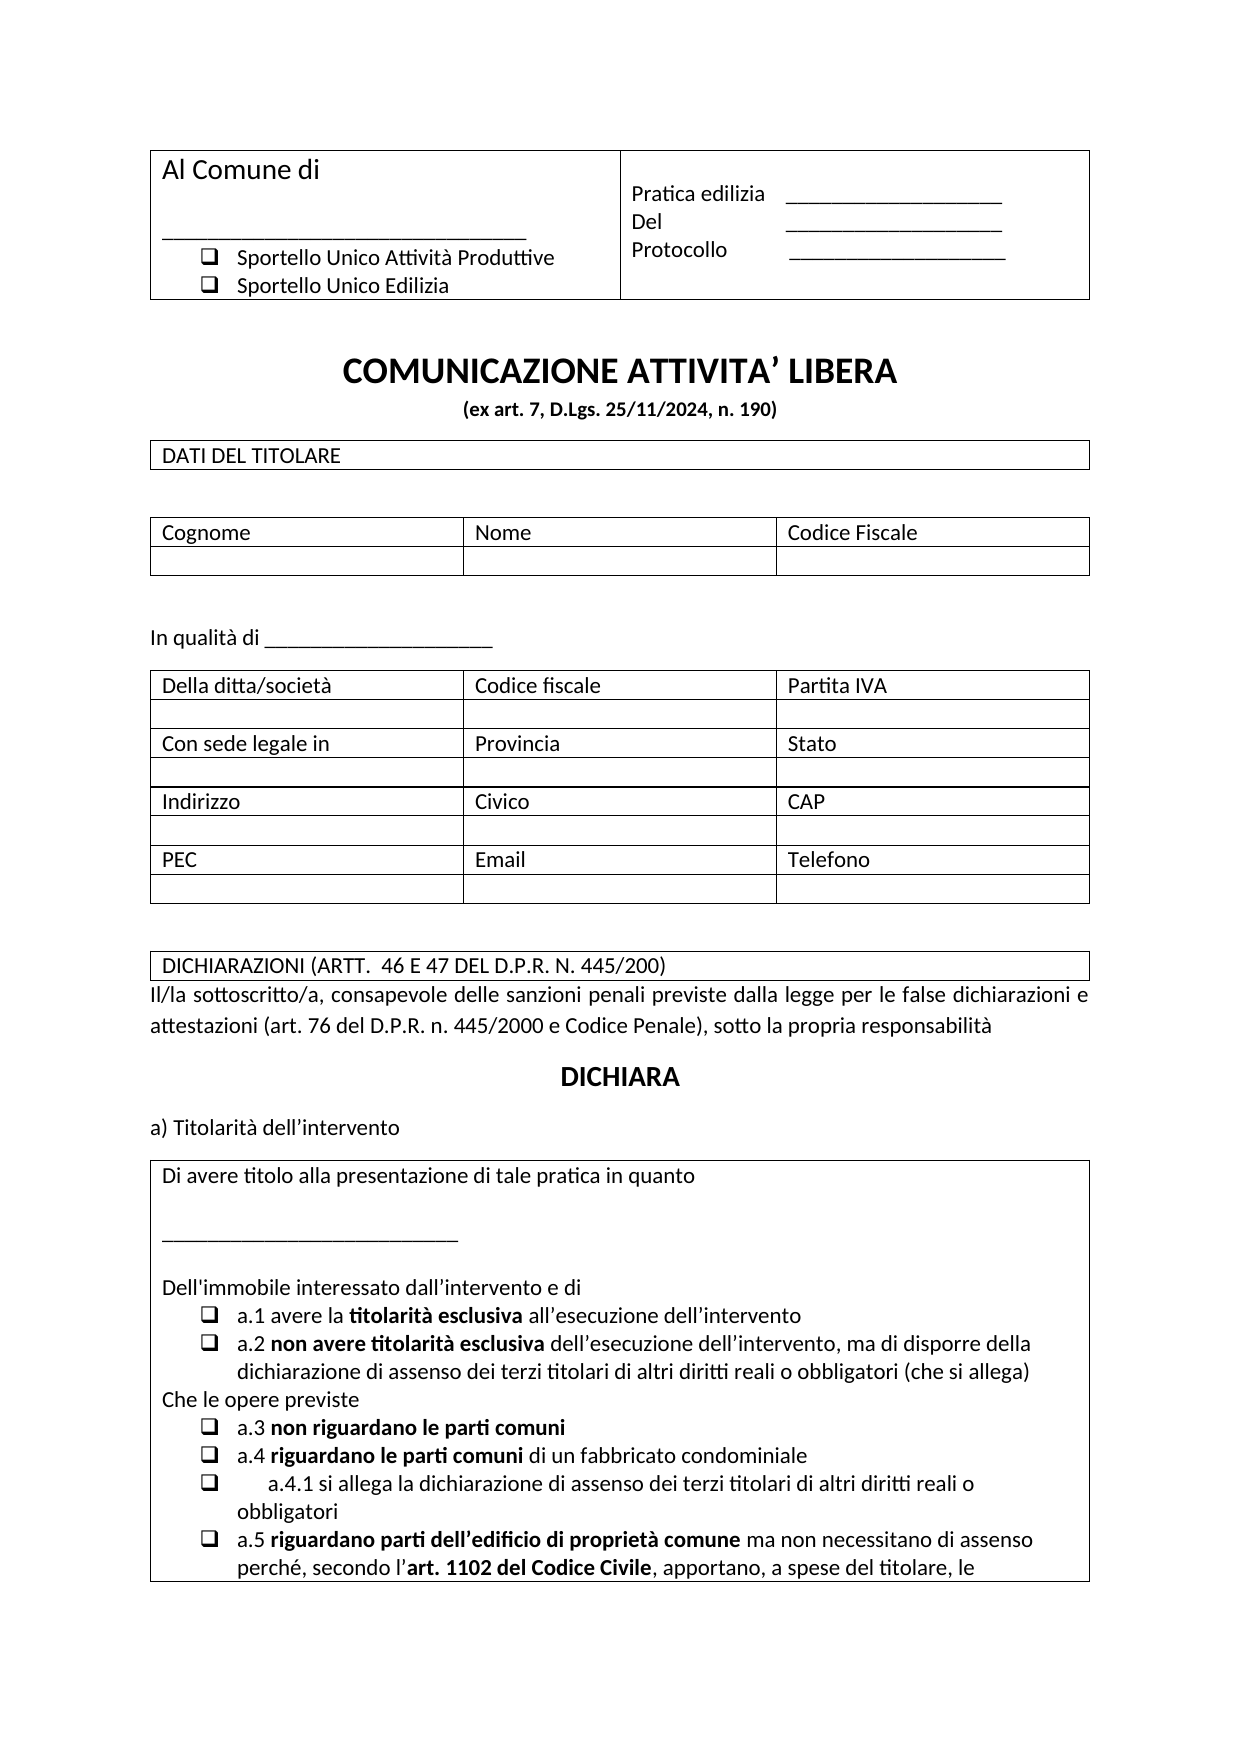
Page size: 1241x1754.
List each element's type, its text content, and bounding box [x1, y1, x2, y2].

table_cell CAP [777, 788, 1089, 815]
table_header Della ditta/società [151, 671, 463, 699]
text COMUNICAZIONE ATTIVITA’ LIBERA [150, 347, 1090, 392]
text a) Titolarità dell’intervento [150, 1113, 1090, 1141]
table_cell Civico [464, 788, 776, 815]
table_cell [151, 700, 463, 728]
text In qualità di ____________________ [150, 623, 1090, 651]
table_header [151, 1161, 1089, 1581]
table_header Partita IVA [777, 671, 1089, 699]
table_header DICHIARAZIONI (ARTT. 46 E 47 DEL D.P.R. N. 445/200) [151, 952, 1089, 979]
table_cell Indirizzo [151, 788, 463, 815]
table_header DATI DEL TITOLARE [151, 441, 1089, 469]
table_header Nome [464, 518, 776, 546]
text Il/la sottoscritto/a, consapevole delle sanzioni penali previste dalla legge per le false dichiarazioni e attestazioni (art. 76 del D.P.R. n. 445/2000 e Codice Penale), sotto la propria responsabilità [150, 981, 1090, 1039]
table_cell Telefono [777, 846, 1089, 873]
table_cell [464, 816, 776, 844]
table_header Cognome [151, 518, 463, 546]
table_cell [151, 875, 463, 903]
table_cell [464, 758, 776, 786]
table_cell [777, 547, 1089, 575]
table_cell [151, 816, 463, 844]
table_cell [151, 758, 463, 786]
table_header Codice Fiscale [777, 518, 1089, 546]
table_header Codice fiscale [464, 671, 776, 699]
text (ex art. 7, D.Lgs. 25/11/2024, n. 190) [150, 396, 1090, 422]
text DICHIARA [150, 1058, 1090, 1093]
table_cell [464, 875, 776, 903]
table_cell [777, 875, 1089, 903]
table_cell [777, 758, 1089, 786]
table_cell [777, 816, 1089, 844]
table_header Pratica edilizia ___________________ Del ___________________ Protocollo ___________________ [621, 151, 1089, 299]
table_cell PEC [151, 846, 463, 873]
table_cell Con sede legale in [151, 729, 463, 757]
table_header Al Comune di ________________________________ Sportello Unico Attività Produttive Sportello Unico Edilizia [151, 151, 620, 299]
table_cell [464, 547, 776, 575]
table_cell [777, 700, 1089, 728]
table_cell [151, 547, 463, 575]
table_cell Email [464, 846, 776, 873]
table_cell Provincia [464, 729, 776, 757]
table_cell [464, 700, 776, 728]
table_cell Stato [777, 729, 1089, 757]
